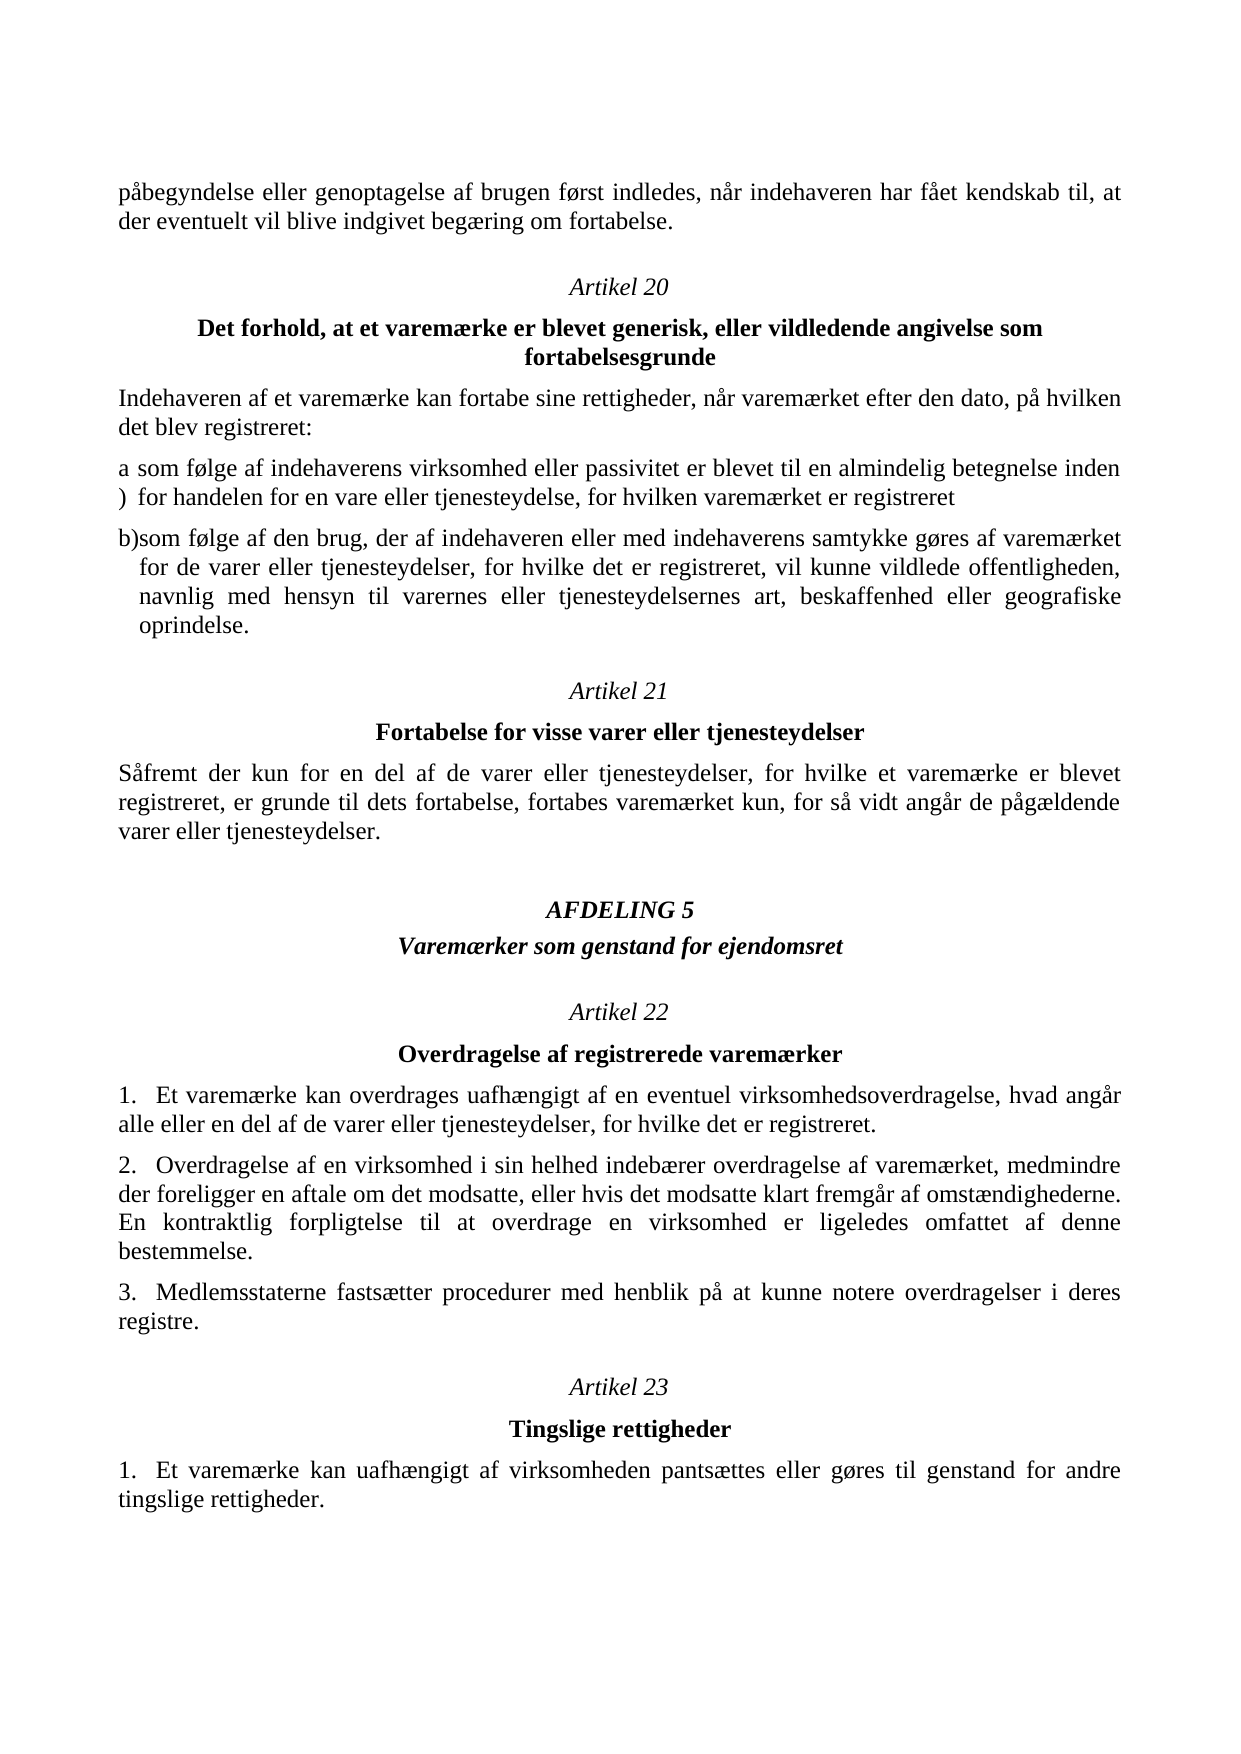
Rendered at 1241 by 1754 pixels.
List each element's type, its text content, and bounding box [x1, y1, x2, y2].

text Fortabelse for visse varer eller tjenesteydelser [118, 717, 1122, 746]
text Såfremt der kun for en del af de varer eller tjenesteydelser, for hvilke et varemærke er blevet registreret, er grunde til dets fortabelse, fortabes varemærket kun, for så vidt angår de pågældende varer eller tjenesteydelser. [118, 758, 1122, 845]
text Artikel 23 [118, 1372, 1122, 1401]
text 3. Medlemsstaterne fastsætter procedurer med henblik på at kunne notere overdragelser i deres registre. [118, 1277, 1122, 1335]
text Tingslige rettigheder [118, 1414, 1122, 1442]
text 1. Et varemærke kan uafhængigt af virksomheden pantsættes eller gøres til genstand for andre tingslige rettigheder. [118, 1455, 1122, 1512]
text Overdragelse af registrerede varemærker [118, 1039, 1122, 1067]
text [118, 177, 1122, 235]
text Artikel 21 [118, 676, 1122, 705]
text Artikel 22 [118, 997, 1122, 1026]
table_header som følge af indehaverens virksomhed eller passivitet er blevet til en almindelig betegnelse inden for handelen for en vare eller tjenesteydelse, for hvilken varemærket er registreret [138, 441, 1122, 511]
table_header som følge af den brug, der af indehaveren eller med indehaverens samtykke gøres af varemærket for de varer eller tjenesteydelser, for hvilke det er registreret, vil kunne vildlede offentligheden, navnlig med hensyn til varernes eller tjenesteydelsernes art, beskaffenhed eller geografiske oprindelse. [139, 511, 1122, 638]
text 1. Et varemærke kan overdrages uafhængigt af en eventuel virksomhedsoverdragelse, hvad angår alle eller en del af de varer eller tjenesteydelser, for hvilke det er registreret. [118, 1080, 1122, 1137]
text AFDELING 5 [118, 895, 1122, 923]
text Indehaveren af et varemærke kan fortabe sine rettigheder, når varemærket efter den dato, på hvilken det blev registreret: [118, 383, 1122, 441]
text Det forhold, at et varemærke er blevet generisk, eller vildledende angivelse som fortabelsesgrunde [118, 313, 1122, 371]
text 2. Overdragelse af en virksomhed i sin helhed indebærer overdragelse af varemærket, medmindre der foreligger en aftale om det modsatte, eller hvis det modsatte klart fremgår af omstændighederne. En kontraktlig forpligtelse til at overdrage en virksomhed er ligeledes omfattet af denne bestemmelse. [118, 1150, 1122, 1265]
text Varemærker som genstand for ejendomsret [118, 931, 1122, 960]
text Artikel 20 [118, 272, 1122, 301]
table_header b) [118, 511, 139, 638]
table_header a) [118, 441, 137, 511]
